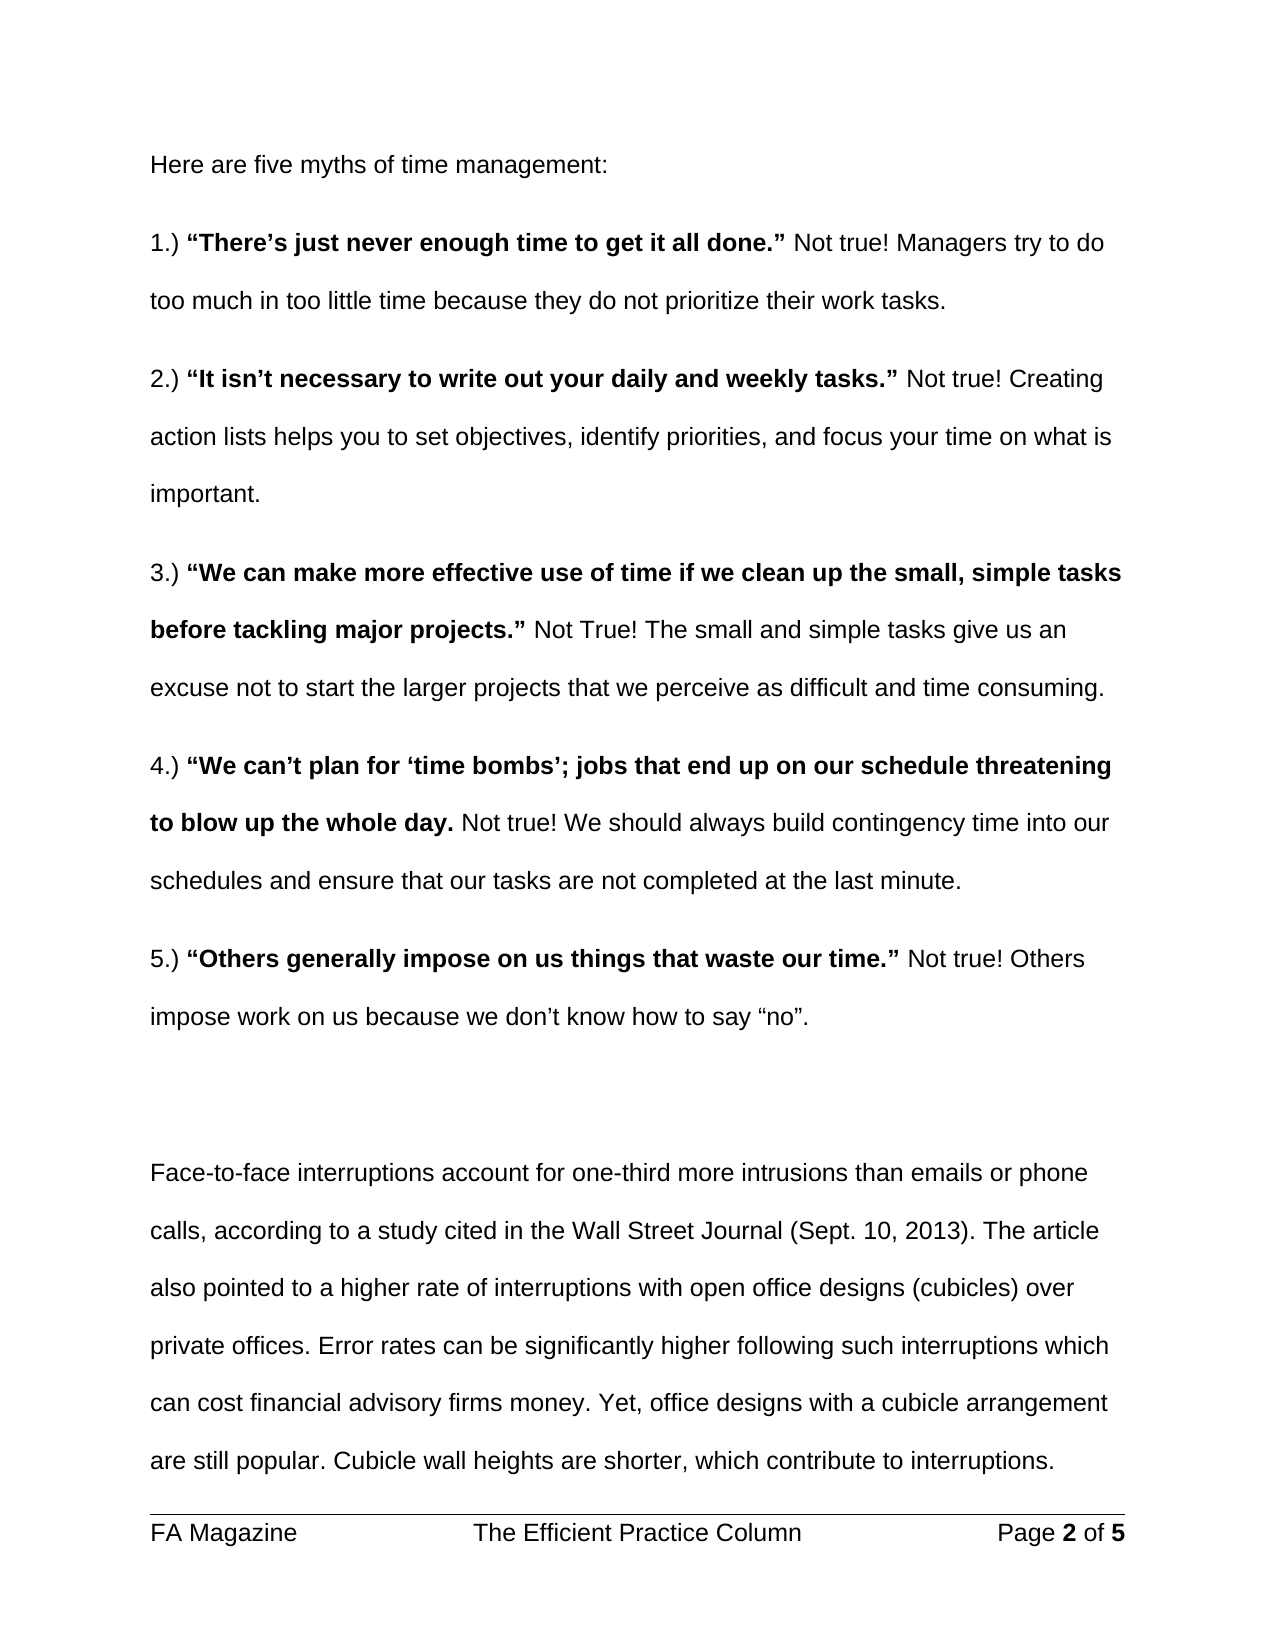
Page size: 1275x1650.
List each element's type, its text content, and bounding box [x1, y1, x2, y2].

text 3.) “We can make more effective use of time if we clean up the small, simple tasks before tackling major projects.” Not True! The small and simple tasks give us an excuse not to start the larger projects that we perceive as difficult and time consuming. [150, 557, 1125, 701]
text Here are five myths of time management: [150, 150, 1125, 179]
text 4.) “We can’t plan for ‘time bombs’; jobs that end up on our schedule threatening to blow up the whole day. Not true! We should always build contingency time into our schedules and ensure that our tasks are not completed at the last minute. [150, 751, 1125, 894]
text Face-to-face interruptions account for one-third more intrusions than emails or phone calls, according to a study cited in the Wall Street Journal (Sept. 10, 2013). The article also pointed to a higher rate of interruptions with open office designs (cubicles) over private offices. Error rates can be significantly higher following such interruptions which can cost financial advisory firms money. Yet, office designs with a cubicle arrangement are still popular. Cubicle wall heights are shorter, which contribute to interruptions. [150, 1158, 1125, 1474]
text 1.) “There’s just never enough time to get it all done.” Not true! Managers try to do too much in too little time because they do not prioritize their work tasks. [150, 228, 1125, 314]
text 2.) “It isn’t necessary to write out your daily and weekly tasks.” Not true! Creating action lists helps you to set objectives, identify priorities, and focus your time on what is important. [150, 364, 1125, 508]
text 5.) “Others generally impose on us things that waste our time.” Not true! Others impose work on us because we don’t know how to say “no”. [150, 944, 1125, 1030]
